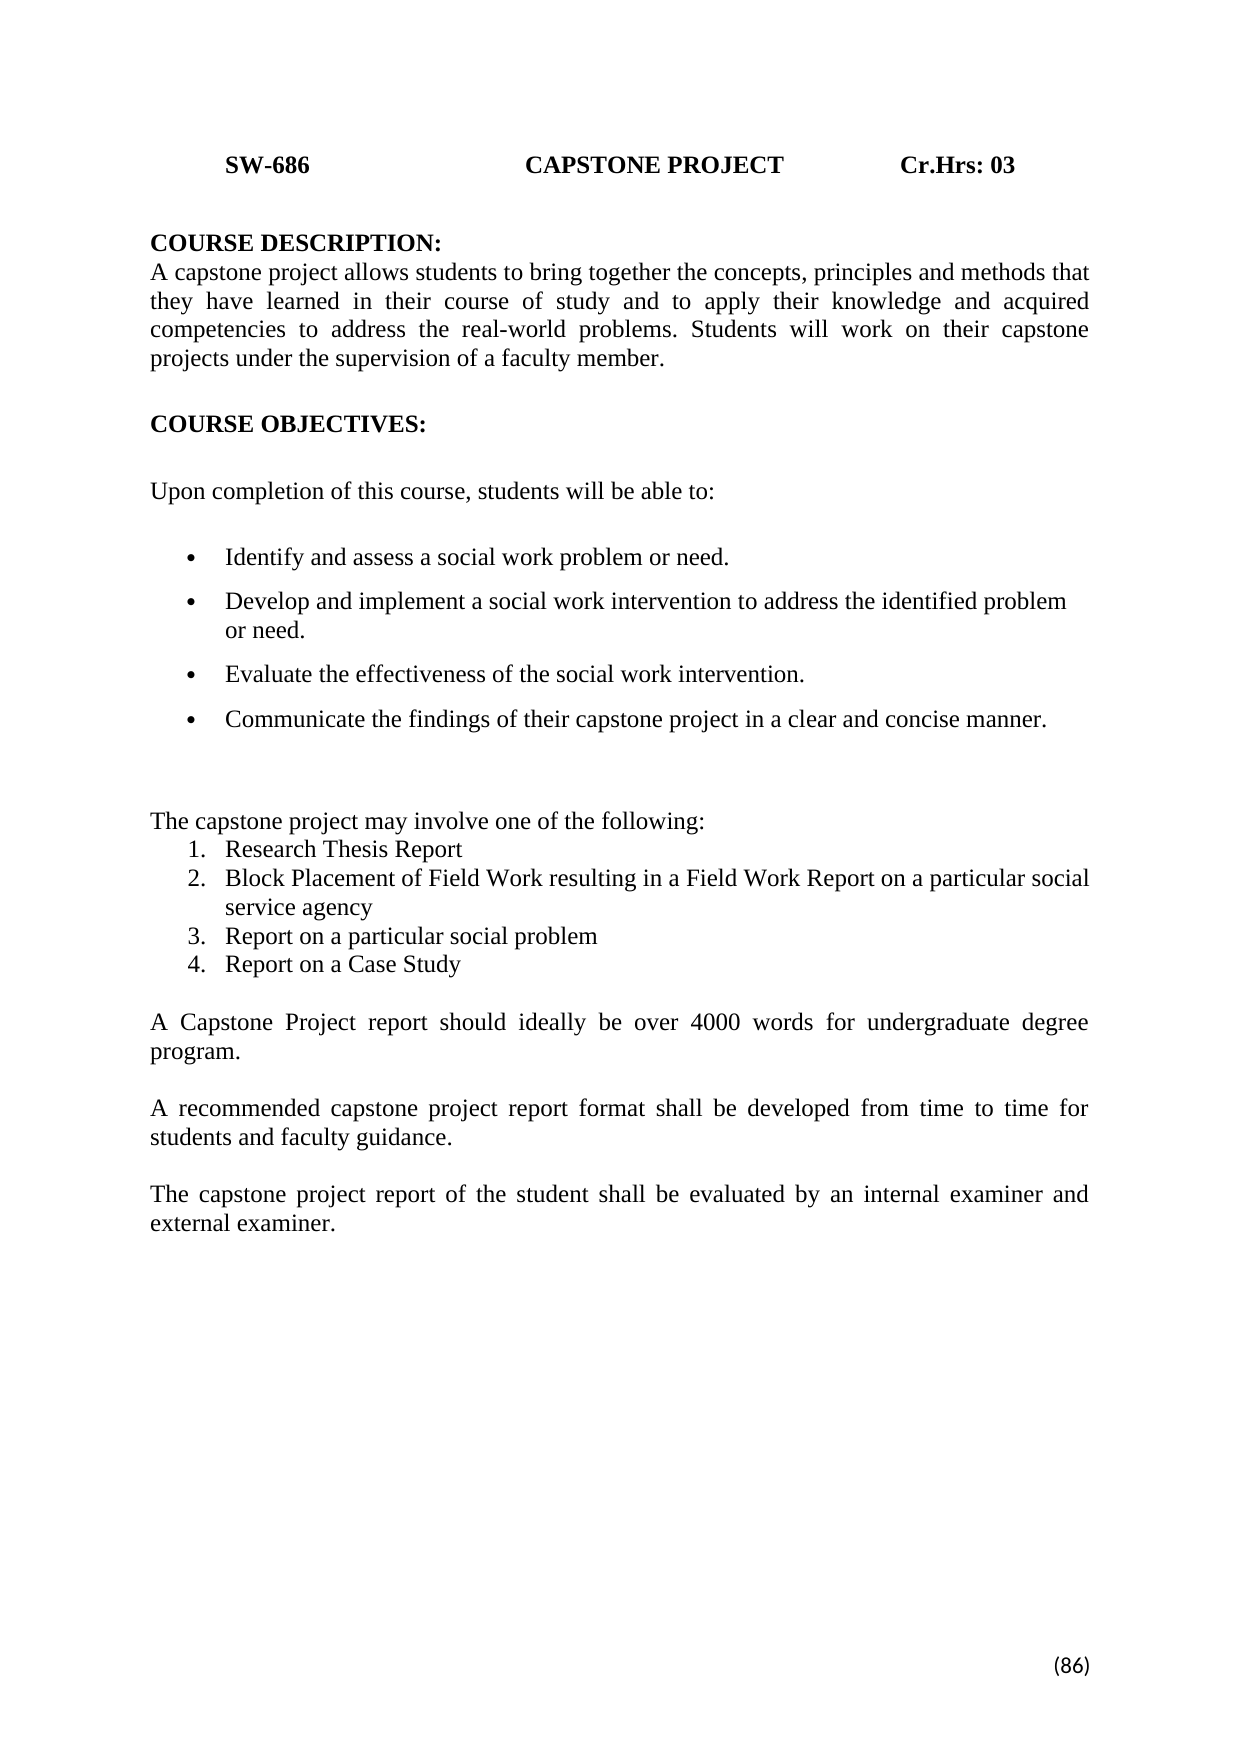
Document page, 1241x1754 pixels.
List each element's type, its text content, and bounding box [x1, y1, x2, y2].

text The capstone project may involve one of the following: [150, 806, 1090, 834]
list Block Placement of Field Work resulting in a Field Work Report on a particular social service agency [187, 863, 1090, 921]
text COURSE OBJECTIVES: [150, 409, 1090, 438]
text A capstone project allows students to bring together the concepts, principles and methods that they have learned in their course of study and to apply their knowledge and acquired competencies to address the real-world problems. Students will work on their capstone projects under the supervision of a faculty member. [150, 257, 1090, 372]
list Evaluate the effectiveness of the social work intervention. [187, 659, 1090, 688]
list Communicate the findings of their capstone project in a clear and concise manner. [187, 704, 1090, 733]
list Report on a Case Study [187, 949, 1090, 978]
text Upon completion of this course, students will be able to: [150, 476, 1090, 504]
text The capstone project report of the student shall be evaluated by an internal examiner and external examiner. [150, 1179, 1090, 1237]
list Report on a particular social problem [187, 921, 1090, 949]
list Develop and implement a social work intervention to address the identified problem or need. [187, 586, 1090, 644]
text A recommended capstone project report format shall be developed from time to time for students and faculty guidance. [150, 1093, 1090, 1151]
text A Capstone Project report should ideally be over 4000 words for undergraduate degree program. [150, 1007, 1090, 1064]
list Research Thesis Report [187, 834, 1090, 863]
text SW-686 CAPSTONE PROJECT Cr.Hrs: 03 [150, 150, 1090, 179]
text COURSE DESCRIPTION: [150, 228, 1090, 257]
list Identify and assess a social work problem or need. [187, 542, 1090, 571]
